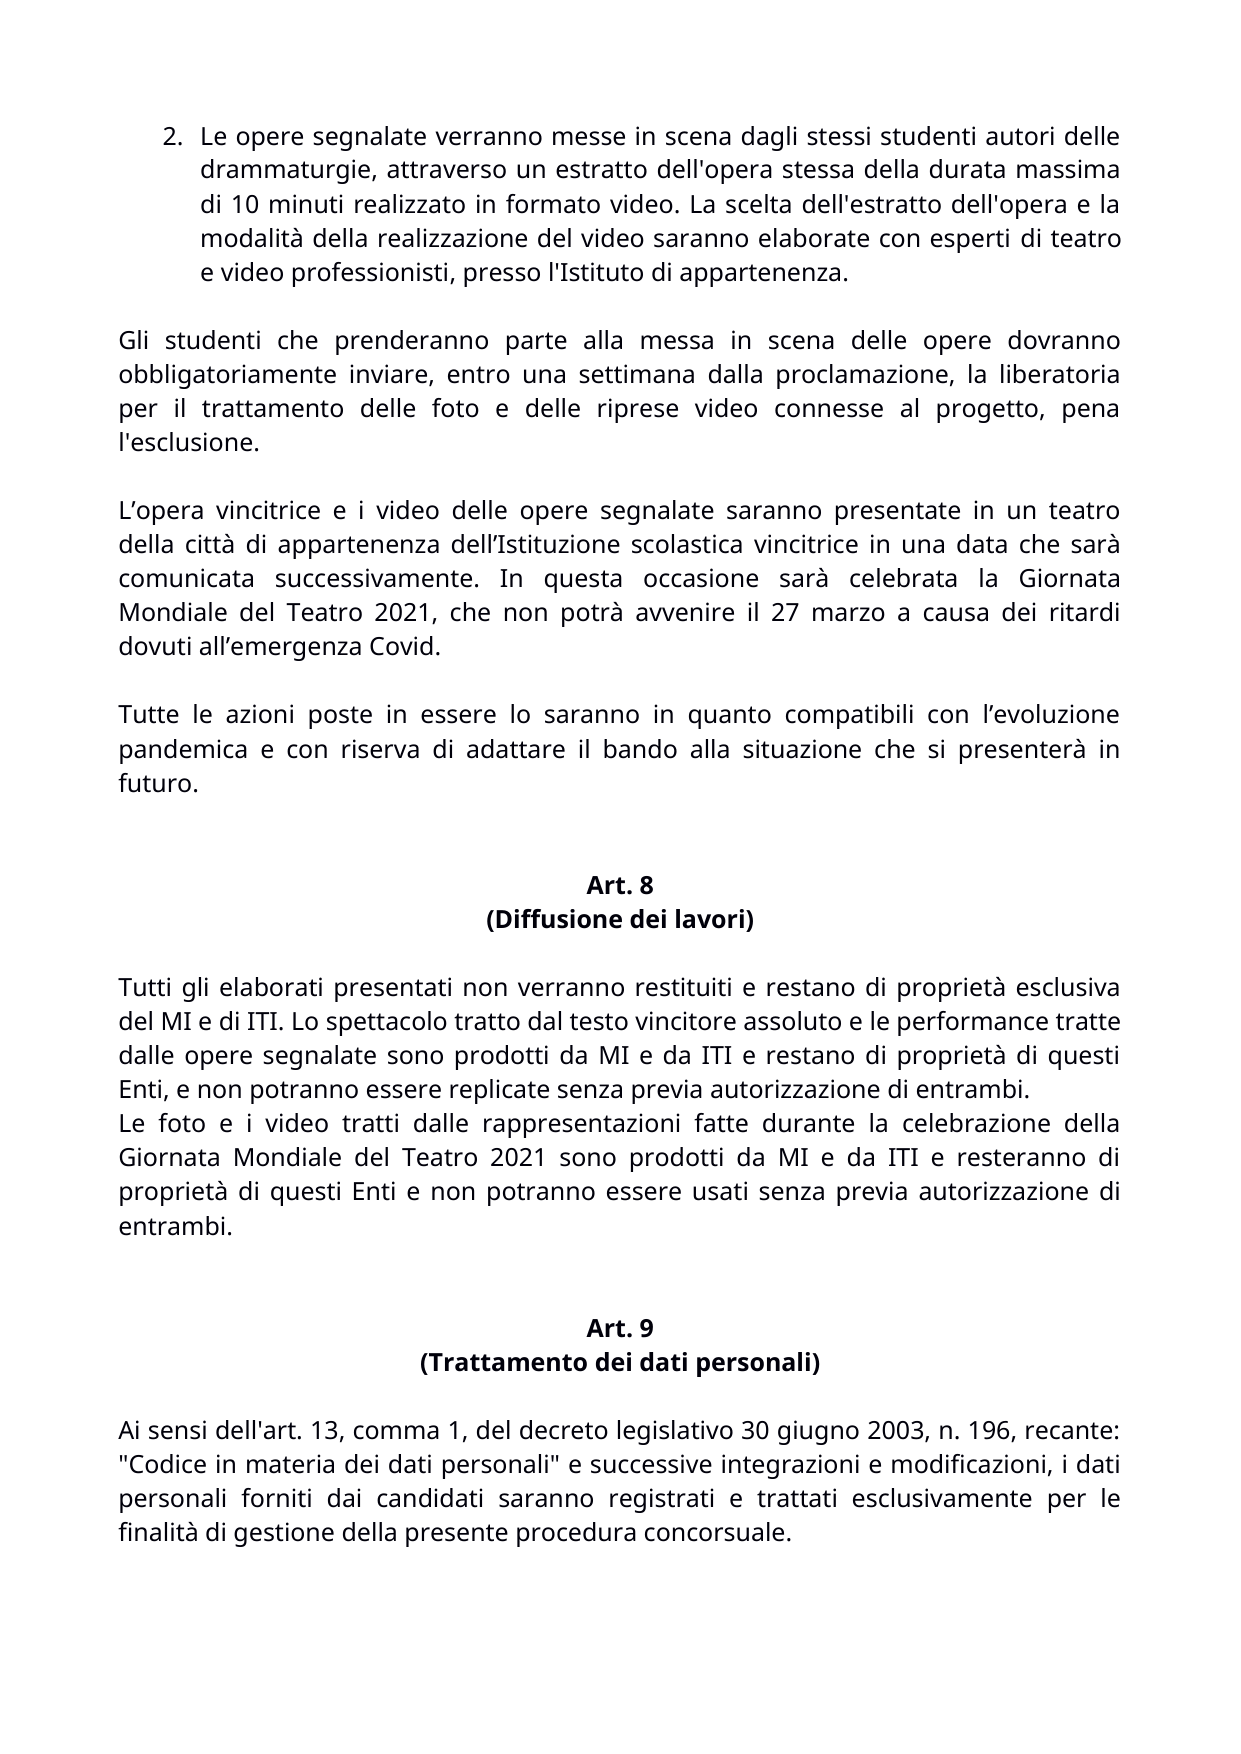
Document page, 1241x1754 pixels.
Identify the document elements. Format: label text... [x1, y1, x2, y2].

text Art. 9 [118, 1310, 1122, 1344]
text L’opera vincitrice e i video delle opere segnalate saranno presentate in un teatro della città di appartenenza dell’Istituzione scolastica vincitrice in una data che sarà comunicata successivamente. In questa occasione sarà celebrata la Giornata Mondiale del Teatro 2021, che non potrà avvenire il 27 marzo a causa dei ritardi dovuti all’emergenza Covid. [118, 493, 1122, 663]
text Le foto e i video tratti dalle rappresentazioni fatte durante la celebrazione della Giornata Mondiale del Teatro 2021 sono prodotti da MI e da ITI e resteranno di proprietà di questi Enti e non potranno essere usati senza previa autorizzazione di entrambi. [118, 1106, 1122, 1242]
text Ai sensi dell'art. 13, comma 1, del decreto legislativo 30 giugno 2003, n. 196, recante: "Codice in materia dei dati personali" e successive integrazioni e modificazioni, i dati personali forniti dai candidati saranno registrati e trattati esclusivamente per le finalità di gestione della presente procedura concorsuale. [118, 1412, 1122, 1549]
list Le opere segnalate verranno messe in scena dagli stessi studenti autori delle drammaturgie, attraverso un estratto dell'opera stessa della durata massima di 10 minuti realizzato in formato video. La scelta dell'estratto dell'opera e la modalità della realizzazione del video saranno elaborate con esperti di teatro e video professionisti, presso l'Istituto di appartenenza. [162, 118, 1122, 288]
text (Diffusione dei lavori) [118, 902, 1122, 936]
text Art. 8 [118, 867, 1122, 902]
text Gli studenti che prenderanno parte alla messa in scena delle opere dovranno obbligatoriamente inviare, entro una settimana dalla proclamazione, la liberatoria per il trattamento delle foto e delle riprese video connesse al progetto, pena l'esclusione. [118, 322, 1122, 459]
text Tutte le azioni poste in essere lo saranno in quanto compatibili con l’evoluzione pandemica e con riserva di adattare il bando alla situazione che si presenterà in futuro. [118, 697, 1122, 799]
text Tutti gli elaborati presentati non verranno restituiti e restano di proprietà esclusiva del MI e di ITI. Lo spettacolo tratto dal testo vincitore assoluto e le performance tratte dalle opere segnalate sono prodotti da MI e da ITI e restano di proprietà di questi Enti, e non potranno essere replicate senza previa autorizzazione di entrambi. [118, 970, 1122, 1106]
text (Trattamento dei dati personali) [118, 1344, 1122, 1378]
